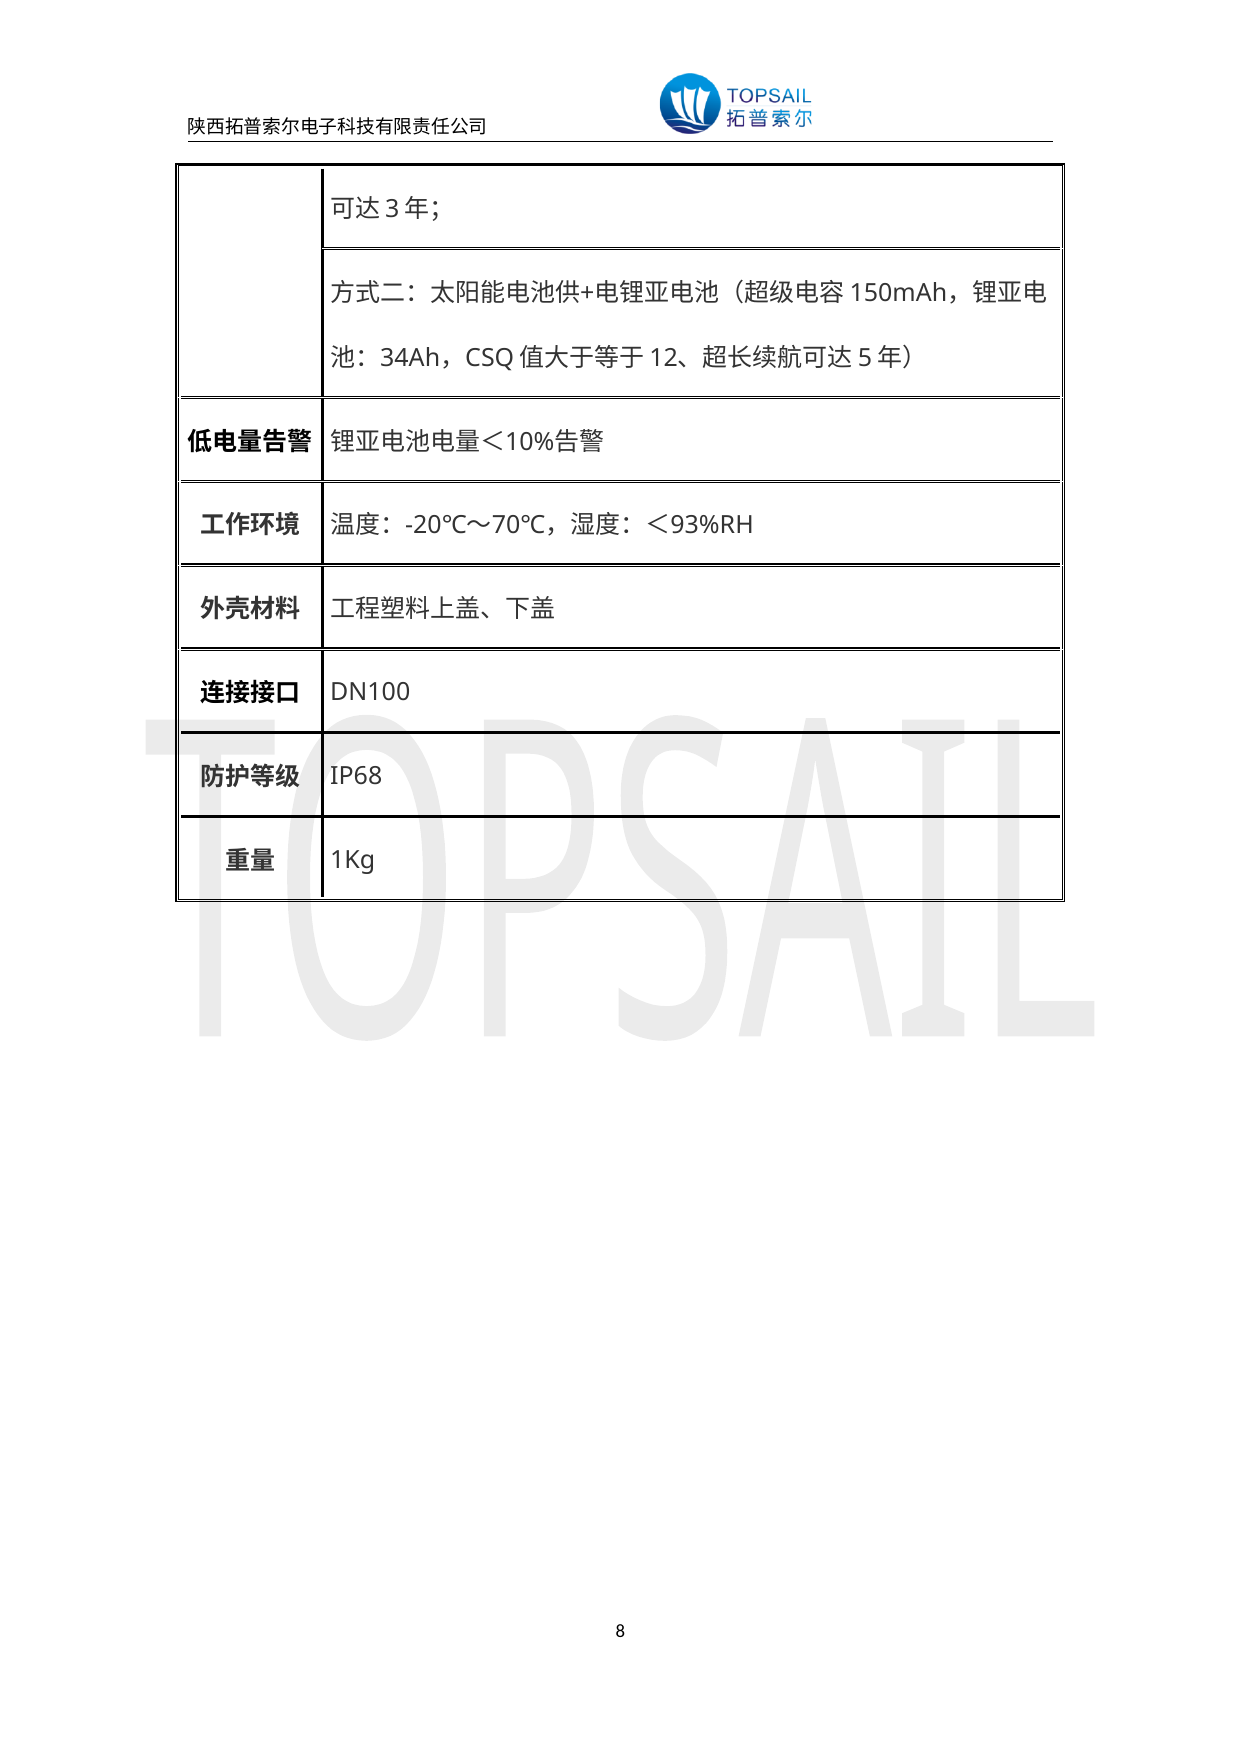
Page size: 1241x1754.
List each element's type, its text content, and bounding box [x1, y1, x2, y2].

table_cell 供电方式 [179, 166, 322, 396]
table_cell 重量 [179, 815, 322, 899]
table_cell 方式二：太阳能电池供+电锂亚电池（超级电容150mAh，锂亚电池：34Ah，CSQ值大于等于12、超长续航可达5年） [322, 247, 1063, 396]
table_cell 锂亚电池电量＜10%告警 [322, 396, 1063, 479]
table_cell 温度：-20℃～70℃，湿度：＜93%RH [324, 480, 1062, 563]
table_cell 1Kg [322, 815, 1062, 899]
table_cell IP68 [324, 731, 1062, 815]
table_cell 低电量告警 [177, 396, 322, 479]
picture [659, 73, 812, 134]
table_cell 连接接口 [179, 647, 321, 731]
table_cell 外壳材料 [179, 563, 321, 647]
table_cell DN100 [324, 647, 1062, 731]
table_cell 工作环境 [179, 480, 321, 563]
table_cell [322, 166, 1062, 247]
table_cell 工程塑料上盖、下盖 [324, 563, 1062, 647]
table_cell 防护等级 [179, 731, 321, 815]
